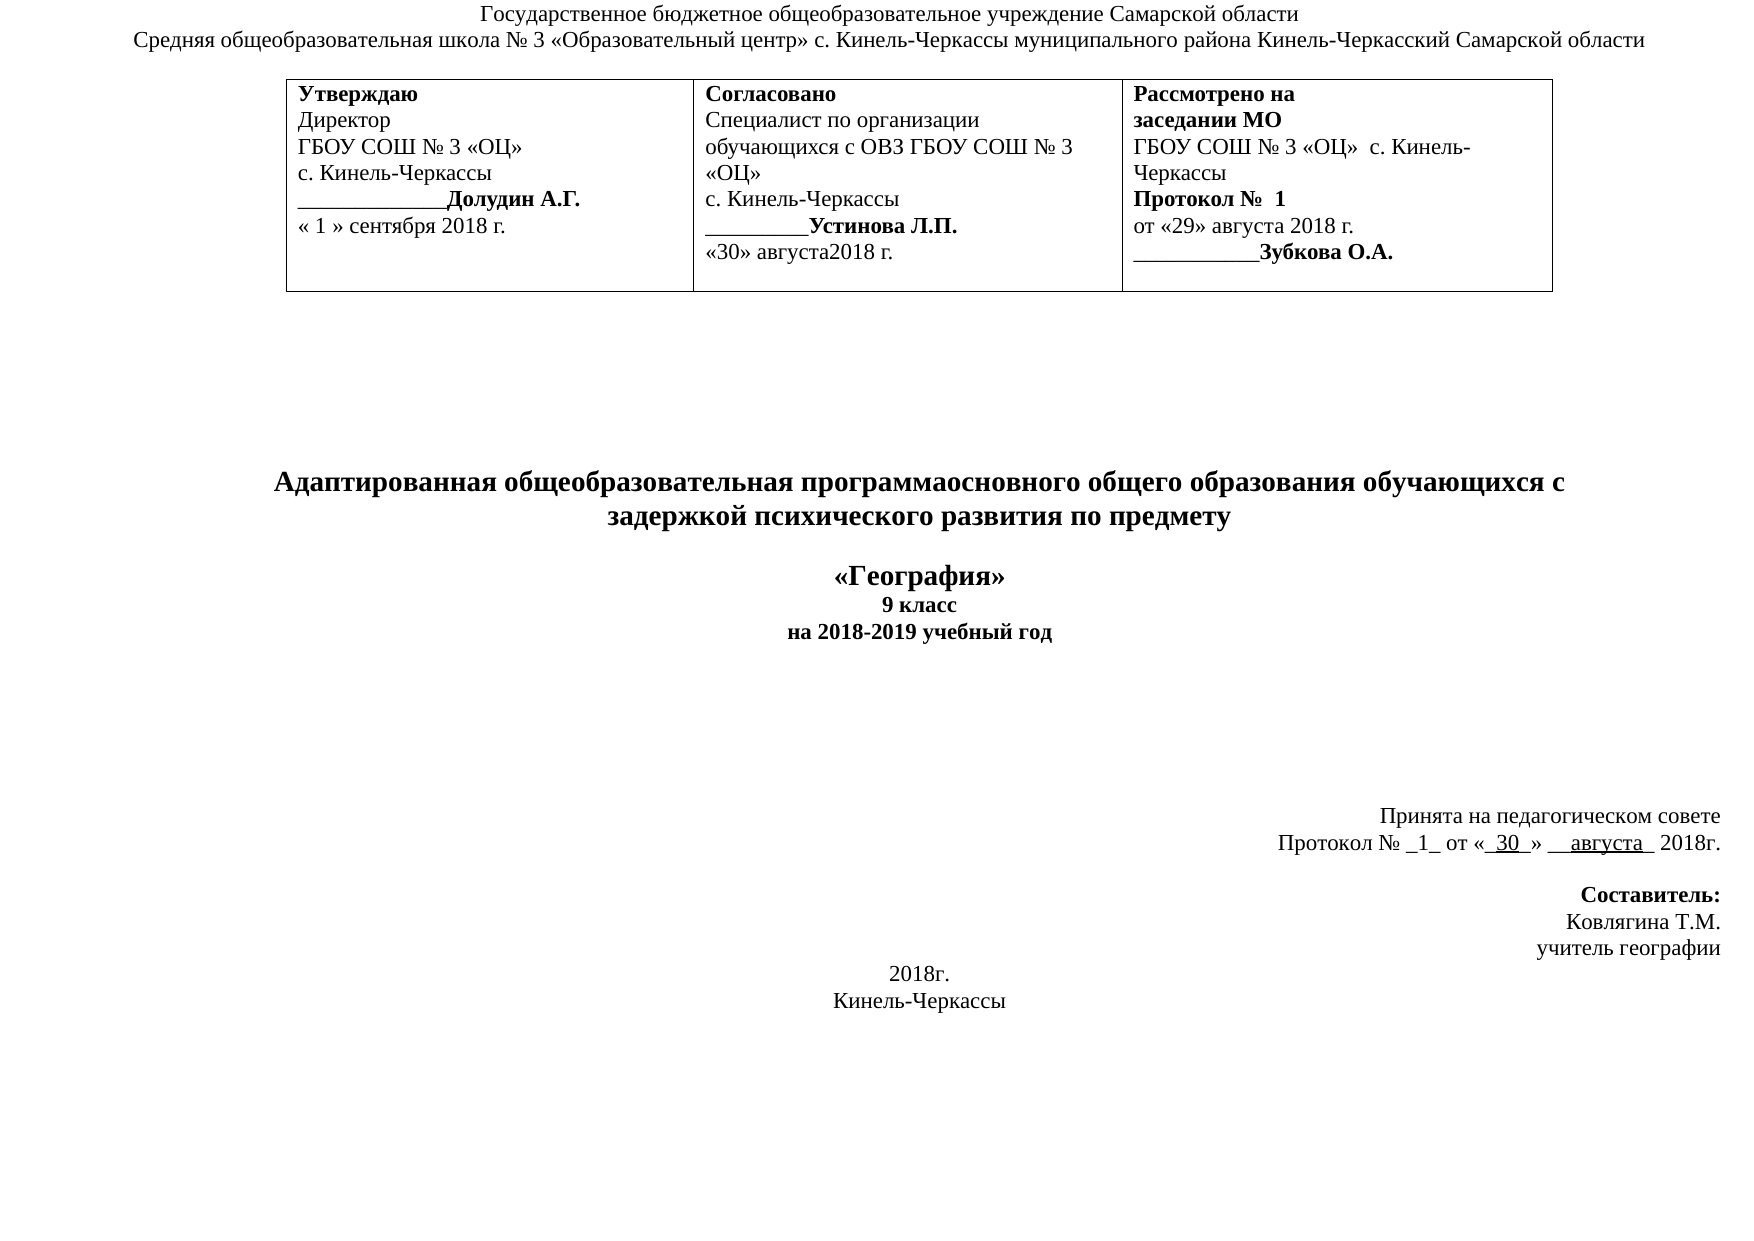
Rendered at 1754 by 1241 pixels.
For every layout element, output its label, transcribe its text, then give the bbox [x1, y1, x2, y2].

text задержкой психического развития по предмету [118, 498, 1721, 532]
table_header Согласовано Специалист по организации обучающихся с ОВЗ ГБОУ СОШ № 3 «ОЦ» с. Кинель-Черкассы _________Устинова Л.П. «30» августа2018 г. [694, 80, 1122, 291]
text 2018г. [118, 960, 1721, 987]
text Государственное бюджетное общеобразовательное учреждение Самарской области [118, 0, 1662, 26]
text Адаптированная общеобразовательная программаосновного общего образования обучающихся с [118, 464, 1721, 498]
text Кинель-Черкассы [118, 987, 1721, 1013]
text Средняя общеобразовательная школа № 3 «Образовательный центр» с. Кинель-Черкассы муниципального района Кинель-Черкасский Самарской области [118, 26, 1662, 53]
text «География» [118, 558, 1721, 591]
text учитель географии [118, 934, 1721, 960]
text Протокол № _1_ от «_30_» __августа_ 2018г. [118, 829, 1721, 855]
text Принята на педагогическом совете [118, 802, 1721, 829]
text 9 класс [118, 591, 1721, 618]
text Ковлягина Т.М. [118, 908, 1721, 934]
table_header Рассмотрено на заседании МО ГБОУ СОШ № 3 «ОЦ» с. Кинель-Черкассы Протокол № 1 от «29» августа 2018 г. ___________Зубкова О.А. [1123, 80, 1552, 291]
text Составитель: [118, 881, 1721, 908]
table_header Утверждаю Директор ГБОУ СОШ № 3 «ОЦ» с. Кинель-Черкассы _____________Долудин А.Г. « 1 » сентября 2018 г. [287, 80, 693, 291]
text на 2018-2019 учебный год [118, 618, 1721, 644]
